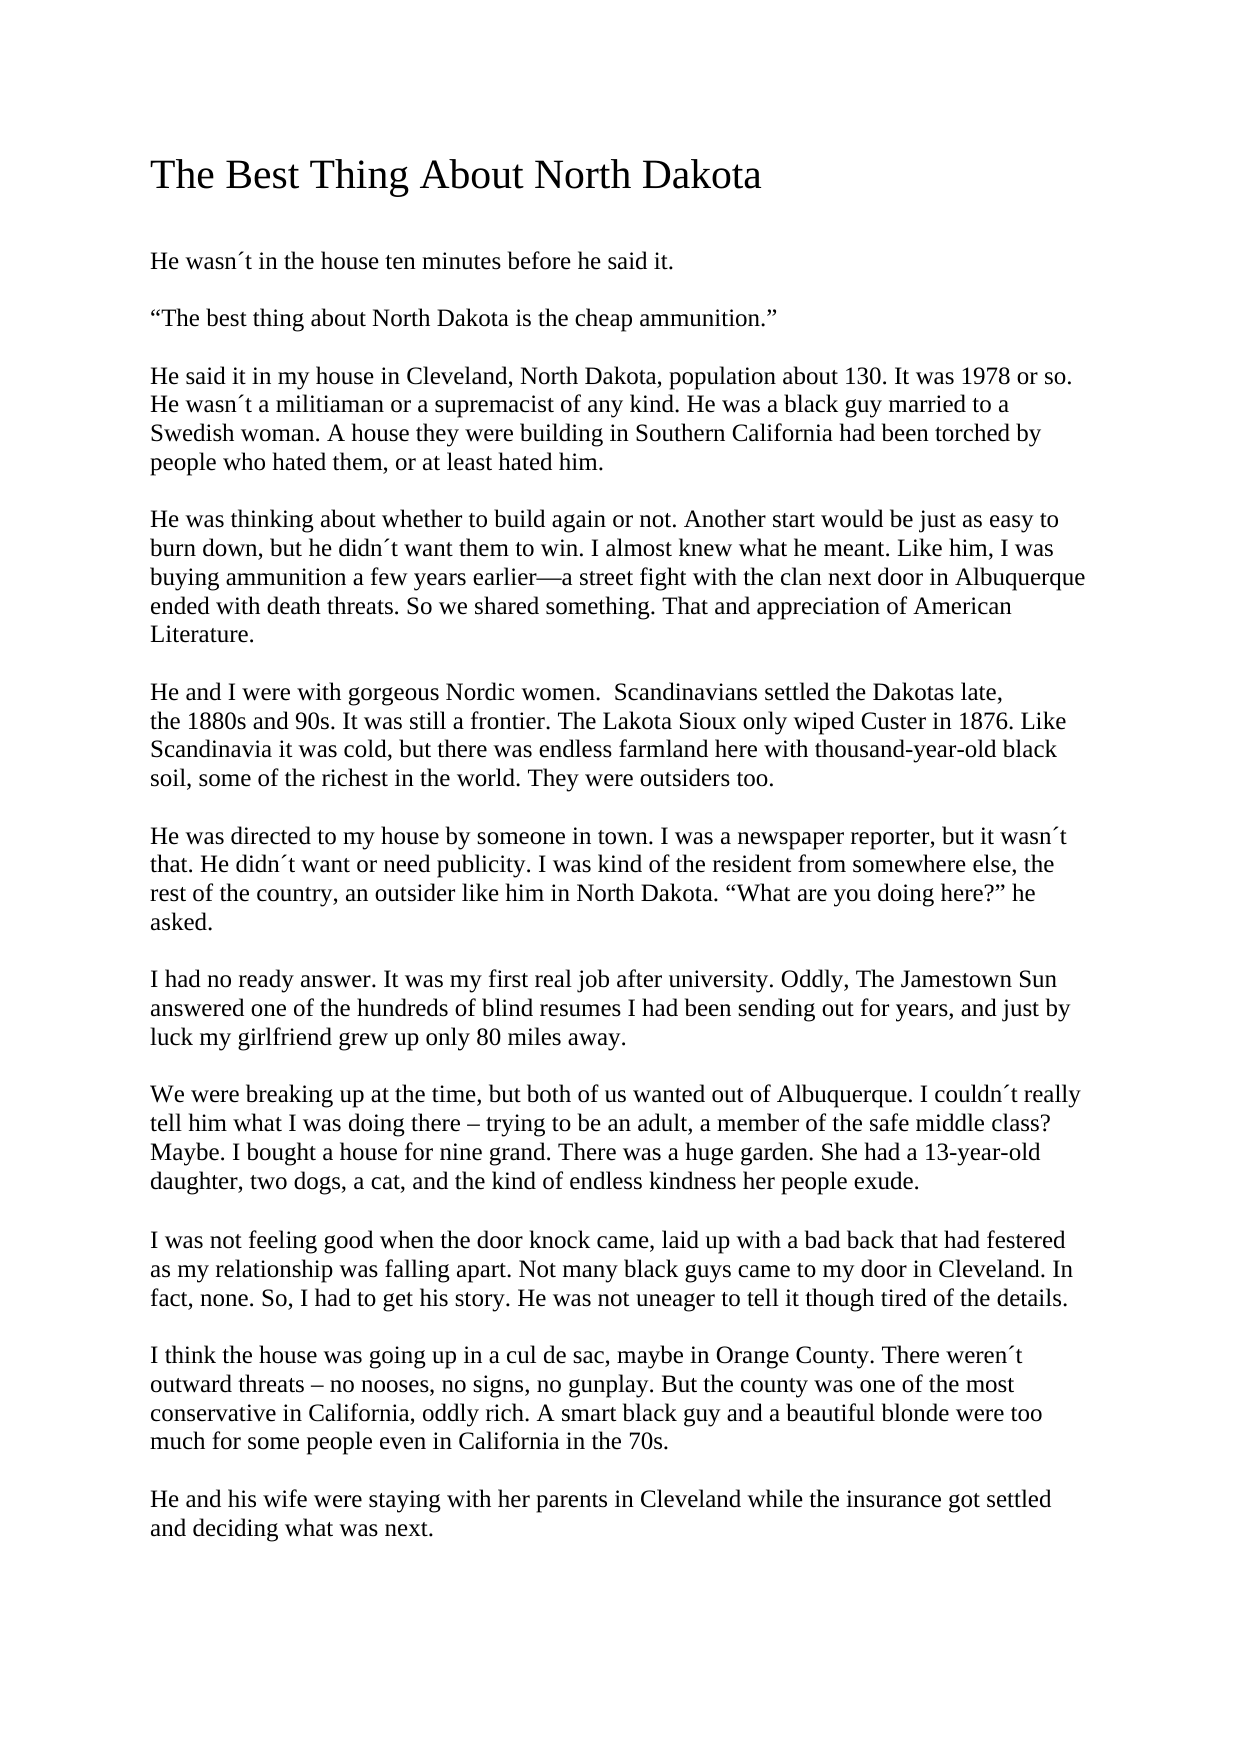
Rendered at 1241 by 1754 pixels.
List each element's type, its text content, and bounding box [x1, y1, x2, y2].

text He was directed to my house by someone in town. I was a newspaper reporter, but it wasn´t that. He didn´t want or need publicity. I was kind of the resident from somewhere else, the rest of the country, an outsider like him in North Dakota. “What are you doing here?” he asked. [150, 821, 1090, 936]
text the 1880s and 90s. It was still a frontier. The Lakota Sioux only wiped Custer in 1876. Like Scandinavia it was cold, but there was endless farmland here with thousand-year-old black soil, some of the richest in the world. They were outsiders too. [150, 706, 1090, 792]
text He and I were with gorgeous Nordic women. Scandinavians settled the Dakotas late, [150, 677, 1090, 706]
text He said it in my house in Cleveland, North Dakota, population about 130. It was 1978 or so. He wasn´t a militiaman or a supremacist of any kind. He was a black guy married to a Swedish woman. A house they were building in Southern California had been torched by people who hated them, or at least hated him. [150, 361, 1090, 476]
text I had no ready answer. It was my first real job after university. Oddly, The Jamestown Sun answered one of the hundreds of blind resumes I had been sending out for years, and just by luck my girlfriend grew up only 80 miles away. [150, 964, 1090, 1051]
text I was not feeling good when the door knock came, laid up with a bad back that had festered as my relationship was falling apart. Not many black guys came to my door in Cleveland. In fact, none. So, I had to get his story. He was not uneager to tell it though tired of the details. [150, 1225, 1090, 1311]
text We were breaking up at the time, but both of us wanted out of Albuquerque. I couldn´t really tell him what I was doing there – trying to be an adult, a member of the safe middle class? Maybe. I bought a house for nine grand. There was a huge garden. She had a 13-year-old daughter, two dogs, a cat, and the kind of endless kindness her people exude. [150, 1079, 1090, 1194]
text The Best Thing About North Dakota [150, 150, 1090, 198]
text He was thinking about whether to build again or not. Another start would be just as easy to burn down, but he didn´t want them to win. I almost knew what he meant. Like him, I was buying ammunition a few years earlier—a street fight with the clan next door in Albuquerque ended with death threats. So we shared something. That and appreciation of American Literature. [150, 504, 1090, 648]
text He and his wife were staying with her parents in Cleveland while the insurance got settled and deciding what was next. [150, 1484, 1090, 1541]
text “The best thing about North Dakota is the cheap ammunition.” [150, 303, 1090, 332]
text He wasn´t in the house ten minutes before he said it. [150, 246, 1090, 274]
text I think the house was going up in a cul de sac, maybe in Orange County. There weren´t outward threats – no nooses, no signs, no gunplay. But the county was one of the most conservative in California, oddly rich. A smart black guy and a beautiful blonde were too much for some people even in California in the 70s. [150, 1340, 1090, 1455]
